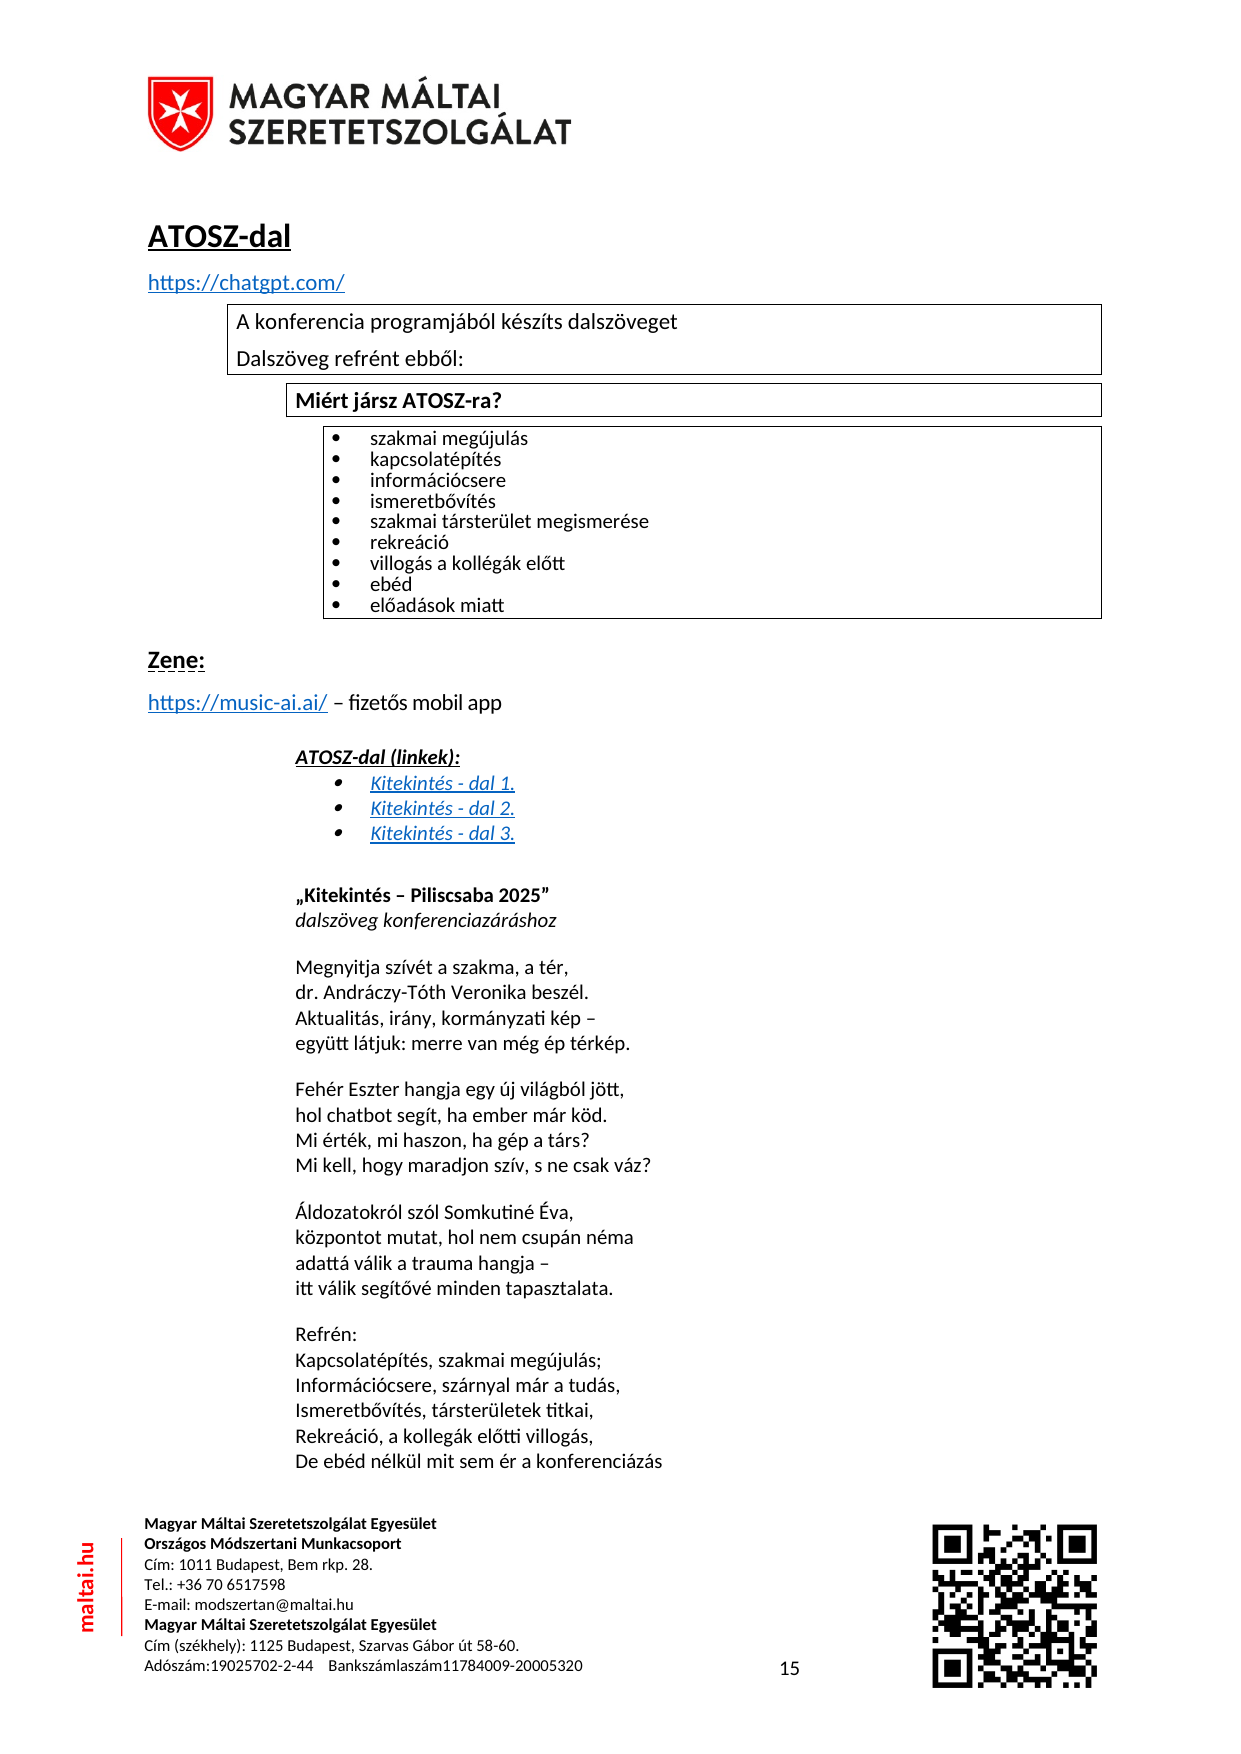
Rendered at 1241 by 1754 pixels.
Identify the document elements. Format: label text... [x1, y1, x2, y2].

list rekreáció [324, 530, 1101, 551]
list Kitekintés - dal 1. [333, 770, 1093, 795]
list előadások miatt [324, 592, 1101, 618]
picture [147, 75, 572, 152]
text A konferencia programjából készíts dalszöveget [228, 305, 1101, 335]
text Áldozatokról szól Somkutiné Éva, központot mutat, hol nem csupán néma adattá válik a trauma hangja – itt válik segítővé minden tapasztalata. [295, 1199, 1093, 1301]
text Miért jársz ATOSZ-ra? [287, 384, 1101, 416]
text Fehér Eszter hangja egy új világból jött, hol chatbot segít, ha ember már köd. Mi érték, mi haszon, ha gép a társ? Mi kell, hogy maradjon szív, s ne csak váz? [295, 1076, 1093, 1178]
picture [921, 1513, 1103, 1694]
list szakmai megújulás [324, 427, 1101, 447]
list szakmai társterület megismerése [324, 509, 1101, 530]
list információcsere [324, 467, 1101, 488]
subtitle ATOSZ-dal [148, 215, 1093, 255]
list ebéd [324, 572, 1101, 592]
text https://music-ai.ai/ – fizetős mobil app [148, 688, 1093, 716]
list kapcsolatépítés [324, 447, 1101, 467]
text „Kitekintés – Piliscsaba 2025” dalszöveg konferenciazáráshoz [295, 882, 1093, 933]
text Megnyitja szívét a szakma, a tér, dr. Andráczy-Tóth Veronika beszél. Aktualitás, irány, kormányzati kép – együtt látjuk: merre van még ép térkép. [295, 954, 1093, 1056]
list villogás a kollégák előtt [324, 551, 1101, 572]
text https://chatgpt.com/ [148, 268, 1093, 296]
subtitle Zene: [148, 644, 1093, 675]
list Kitekintés - dal 2. [333, 795, 1093, 821]
list ismeretbővítés [324, 488, 1101, 509]
text Dalszöveg refrént ebből: [228, 341, 1101, 374]
list Kitekintés - dal 3. [333, 821, 1093, 846]
text ATOSZ-dal (linkek): [295, 744, 1093, 770]
